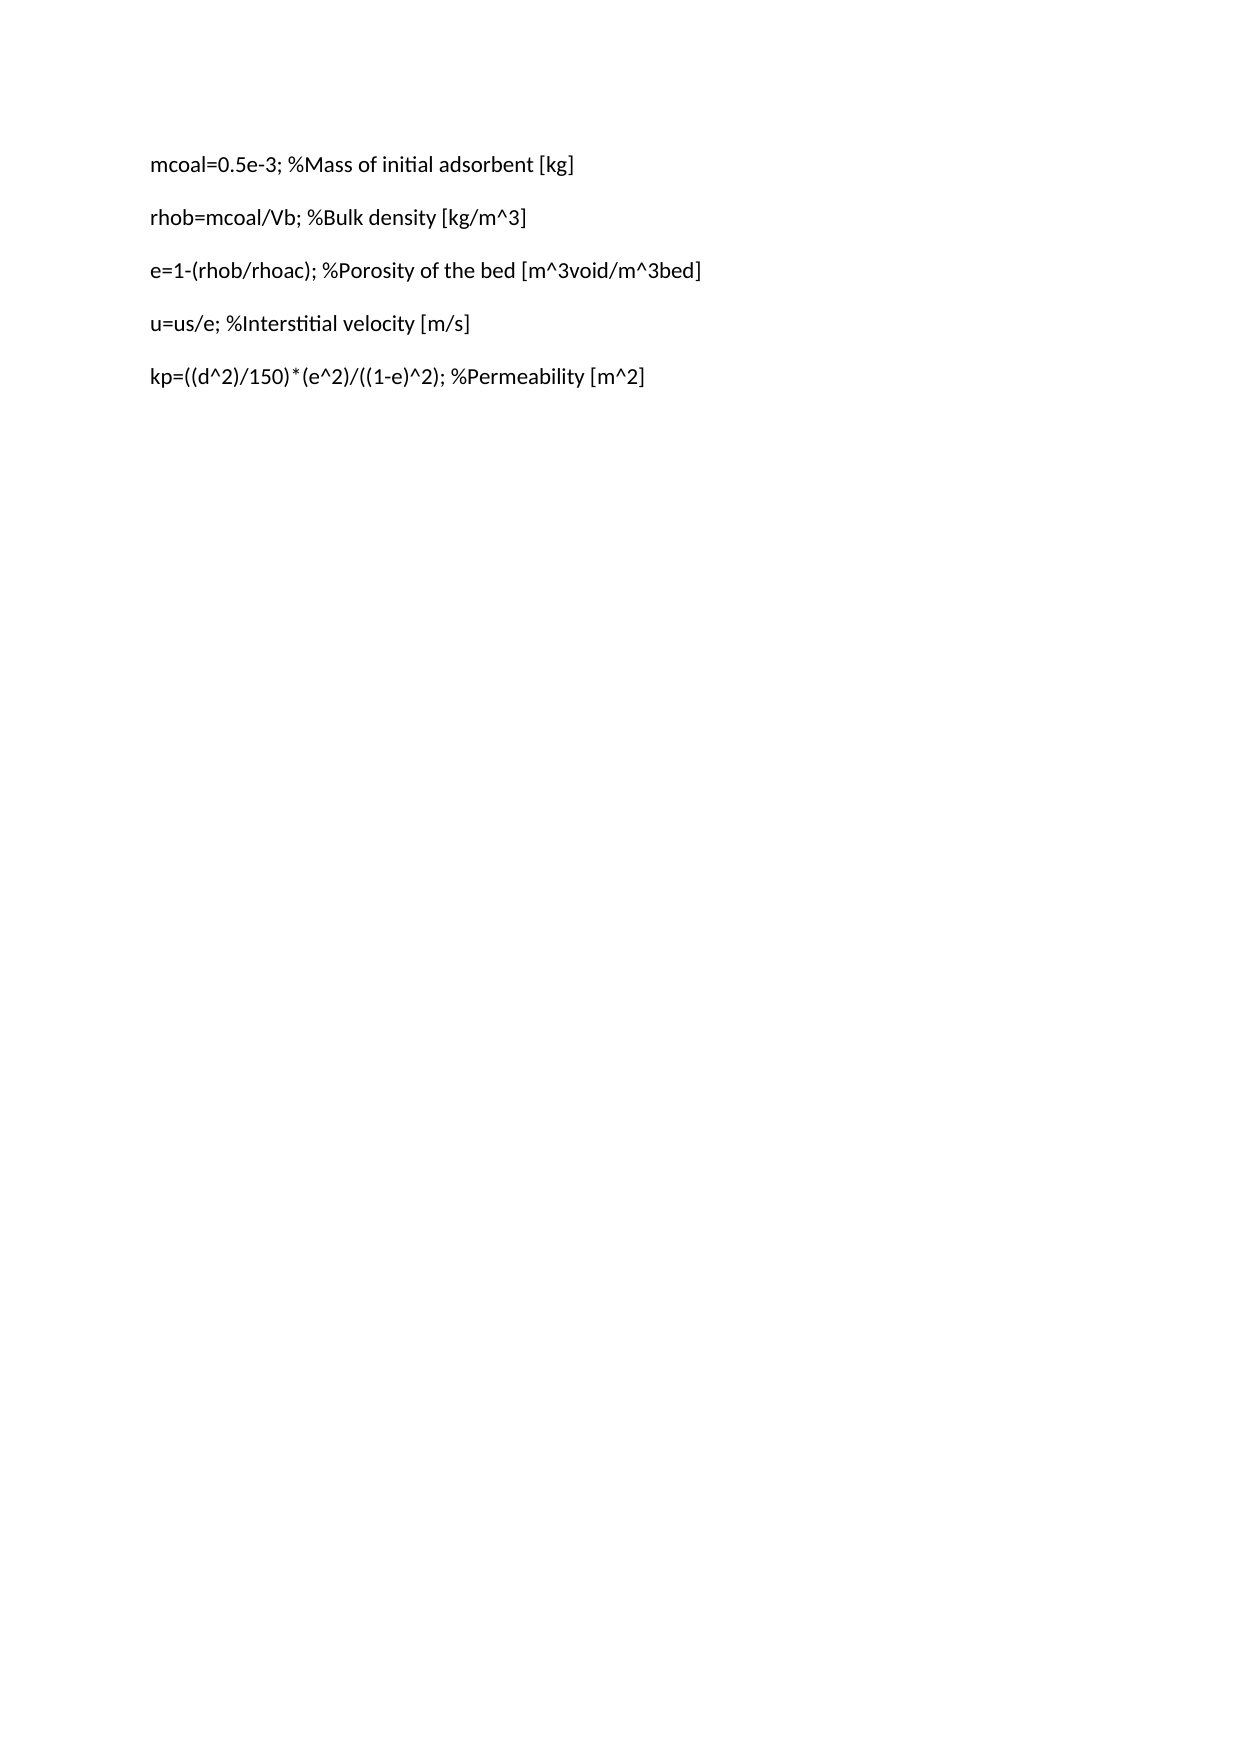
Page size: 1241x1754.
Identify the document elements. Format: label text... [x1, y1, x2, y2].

text mcoal=0.5e-3; %Mass of initial adsorbent [kg] [150, 150, 1090, 178]
text rhob=mcoal/Vb; %Bulk density [kg/m^3] [150, 203, 1090, 231]
text e=1-(rhob/rhoac); %Porosity of the bed [m^3void/m^3bed] [150, 256, 1090, 284]
text kp=((d^2)/150)*(e^2)/((1-e)^2); %Permeability [m^2] [150, 362, 1090, 390]
text u=us/e; %Interstitial velocity [m/s] [150, 309, 1090, 337]
